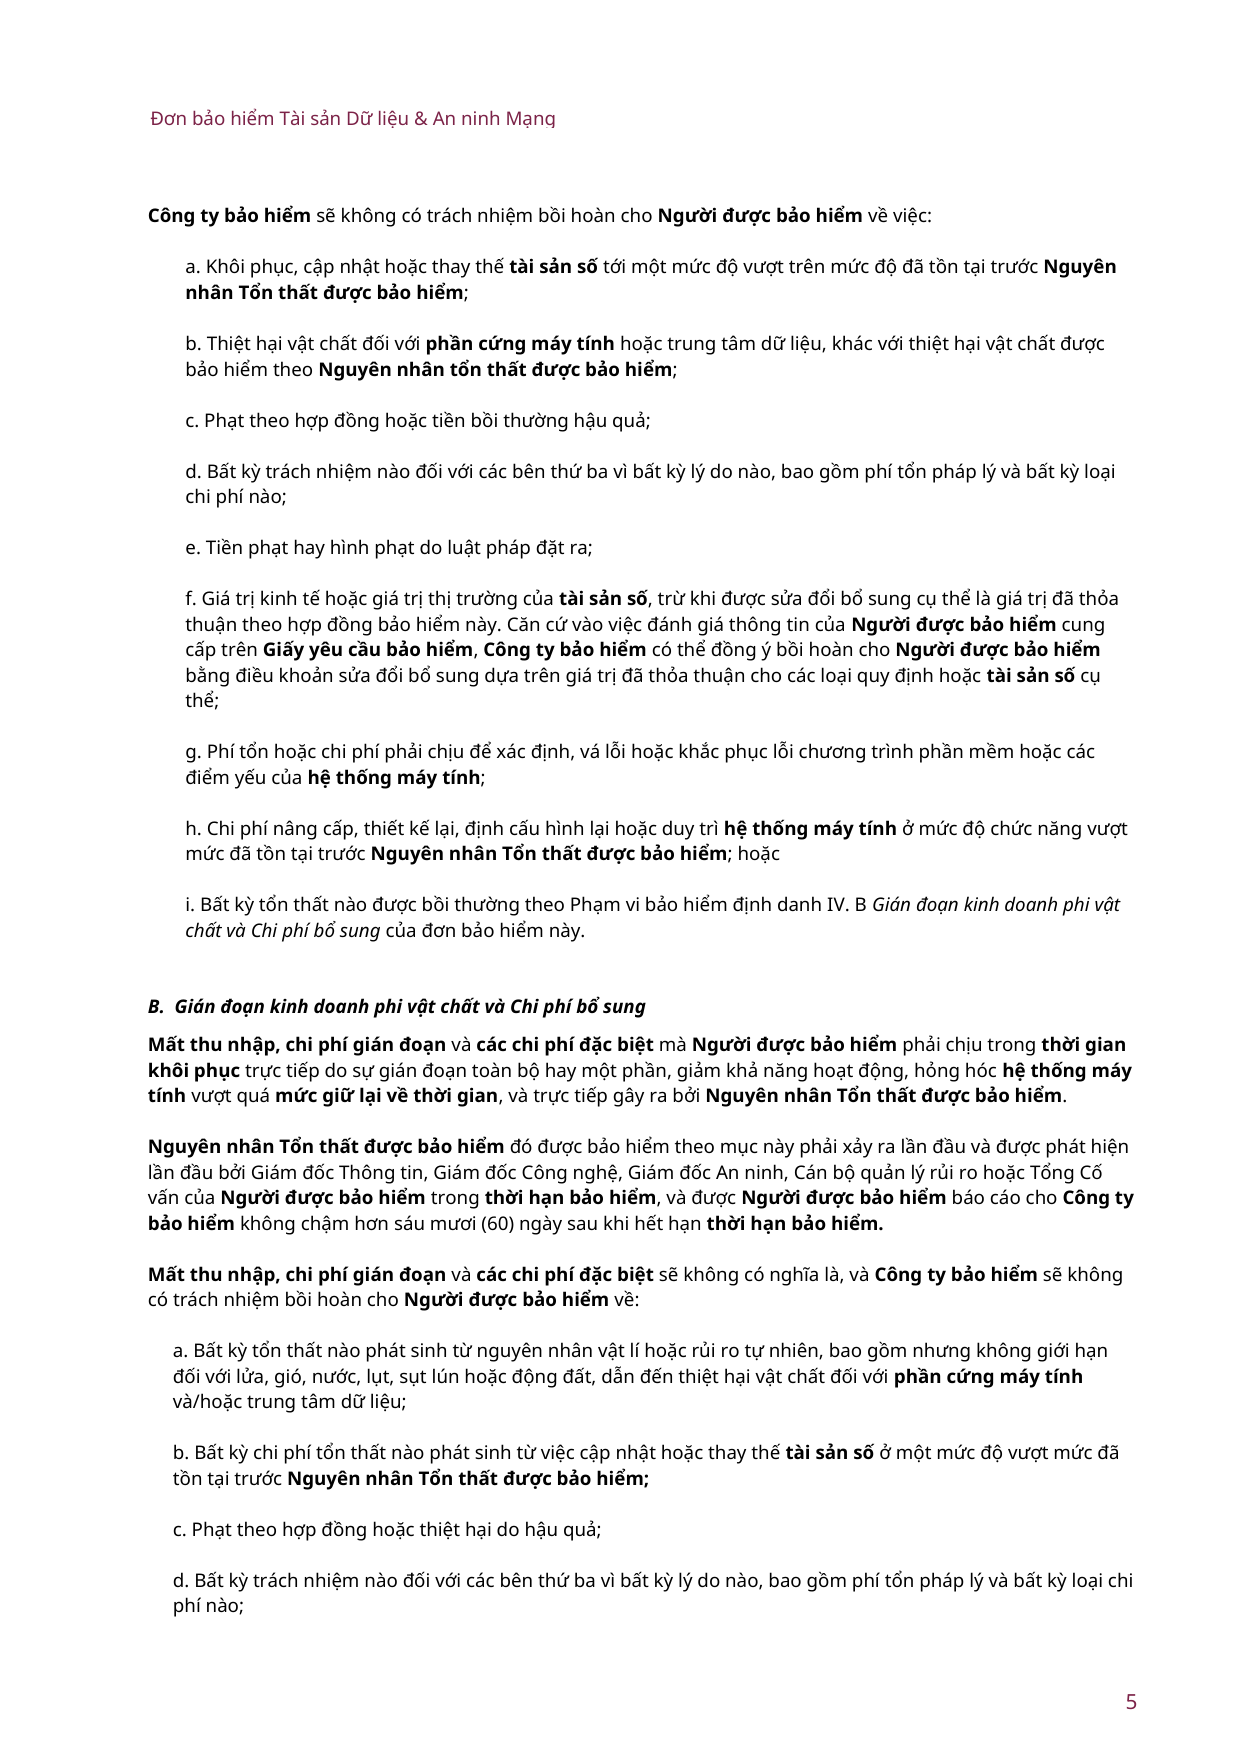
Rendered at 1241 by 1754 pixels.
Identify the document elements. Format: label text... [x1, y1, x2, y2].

text Công ty bảo hiểm sẽ không có trách nhiệm bồi hoàn cho Người được bảo hiểm về việc: [148, 203, 1137, 228]
text Mất thu nhập, chi phí gián đoạn và các chi phí đặc biệt mà Người được bảo hiểm phải chịu trong thời gian khôi phục trực tiếp do sự gián đoạn toàn bộ hay một phần, giảm khả năng hoạt động, hỏng hóc hệ thống máy tính vượt quá mức giữ lại về thời gian, và trực tiếp gây ra bởi Nguyên nhân Tổn thất được bảo hiểm. [148, 1031, 1137, 1108]
text b. Thiệt hại vật chất đối với phần cứng máy tính hoặc trung tâm dữ liệu, khác với thiệt hại vật chất được bảo hiểm theo Nguyên nhân tổn thất được bảo hiểm; [185, 330, 1137, 381]
text c. Phạt theo hợp đồng hoặc thiệt hại do hậu quả; [173, 1516, 1137, 1542]
text h. Chi phí nâng cấp, thiết kế lại, định cấu hình lại hoặc duy trì hệ thống máy tính ở mức độ chức năng vượt mức đã tồn tại trước Nguyên nhân Tổn thất được bảo hiểm; hoặc [185, 815, 1137, 866]
text Mất thu nhập, chi phí gián đoạn và các chi phí đặc biệt sẽ không có nghĩa là, và Công ty bảo hiểm sẽ không có trách nhiệm bồi hoàn cho Người được bảo hiểm về: [148, 1261, 1137, 1312]
text i. Bất kỳ tổn thất nào được bồi thường theo Phạm vi bảo hiểm định danh IV. B Gián đoạn kinh doanh phi vật chất và Chi phí bổ sung của đơn bảo hiểm này. [185, 892, 1137, 943]
text e. Tiền phạt hay hình phạt do luật pháp đặt ra; [185, 534, 1137, 560]
text c. Phạt theo hợp đồng hoặc tiền bồi thường hậu quả; [185, 407, 1137, 432]
text b. Bất kỳ chi phí tổn thất nào phát sinh từ việc cập nhật hoặc thay thế tài sản số ở một mức độ vượt mức đã tồn tại trước Nguyên nhân Tổn thất được bảo hiểm; [173, 1440, 1137, 1491]
text a. Bất kỳ tổn thất nào phát sinh từ nguyên nhân vật lí hoặc rủi ro tự nhiên, bao gồm nhưng không giới hạn đối với lửa, gió, nước, lụt, sụt lún hoặc động đất, dẫn đến thiệt hại vật chất đối với phần cứng máy tính và/hoặc trung tâm dữ liệu; [173, 1338, 1137, 1414]
text Nguyên nhân Tổn thất được bảo hiểm đó được bảo hiểm theo mục này phải xảy ra lần đầu và được phát hiện lần đầu bởi Giám đốc Thông tin, Giám đốc Công nghệ, Giám đốc An ninh, Cán bộ quản lý rủi ro hoặc Tổng Cố vấn của Người được bảo hiểm trong thời hạn bảo hiểm, và được Người được bảo hiểm báo cáo cho Công ty bảo hiểm không chậm hơn sáu mươi (60) ngày sau khi hết hạn thời hạn bảo hiểm. [148, 1133, 1137, 1236]
text d. Bất kỳ trách nhiệm nào đối với các bên thứ ba vì bất kỳ lý do nào, bao gồm phí tổn pháp lý và bất kỳ loại chi phí nào; [185, 458, 1137, 509]
text a. Khôi phục, cập nhật hoặc thay thế tài sản số tới một mức độ vượt trên mức độ đã tồn tại trước Nguyên nhân Tổn thất được bảo hiểm; [185, 254, 1137, 305]
text g. Phí tổn hoặc chi phí phải chịu để xác định, vá lỗi hoặc khắc phục lỗi chương trình phần mềm hoặc các điểm yếu của hệ thống máy tính; [185, 739, 1137, 790]
text f. Giá trị kinh tế hoặc giá trị thị trường của tài sản số, trừ khi được sửa đổi bổ sung cụ thể là giá trị đã thỏa thuận theo hợp đồng bảo hiểm này. Căn cứ vào việc đánh giá thông tin của Người được bảo hiểm cung cấp trên Giấy yêu cầu bảo hiểm, Công ty bảo hiểm có thể đồng ý bồi hoàn cho Người được bảo hiểm bằng điều khoản sửa đổi bổ sung dựa trên giá trị đã thỏa thuận cho các loại quy định hoặc tài sản số cụ thể; [185, 586, 1137, 713]
text B. Gián đoạn kinh doanh phi vật chất và Chi phí bổ sung [148, 993, 1137, 1019]
text d. Bất kỳ trách nhiệm nào đối với các bên thứ ba vì bất kỳ lý do nào, bao gồm phí tổn pháp lý và bất kỳ loại chi phí nào; [173, 1567, 1137, 1618]
